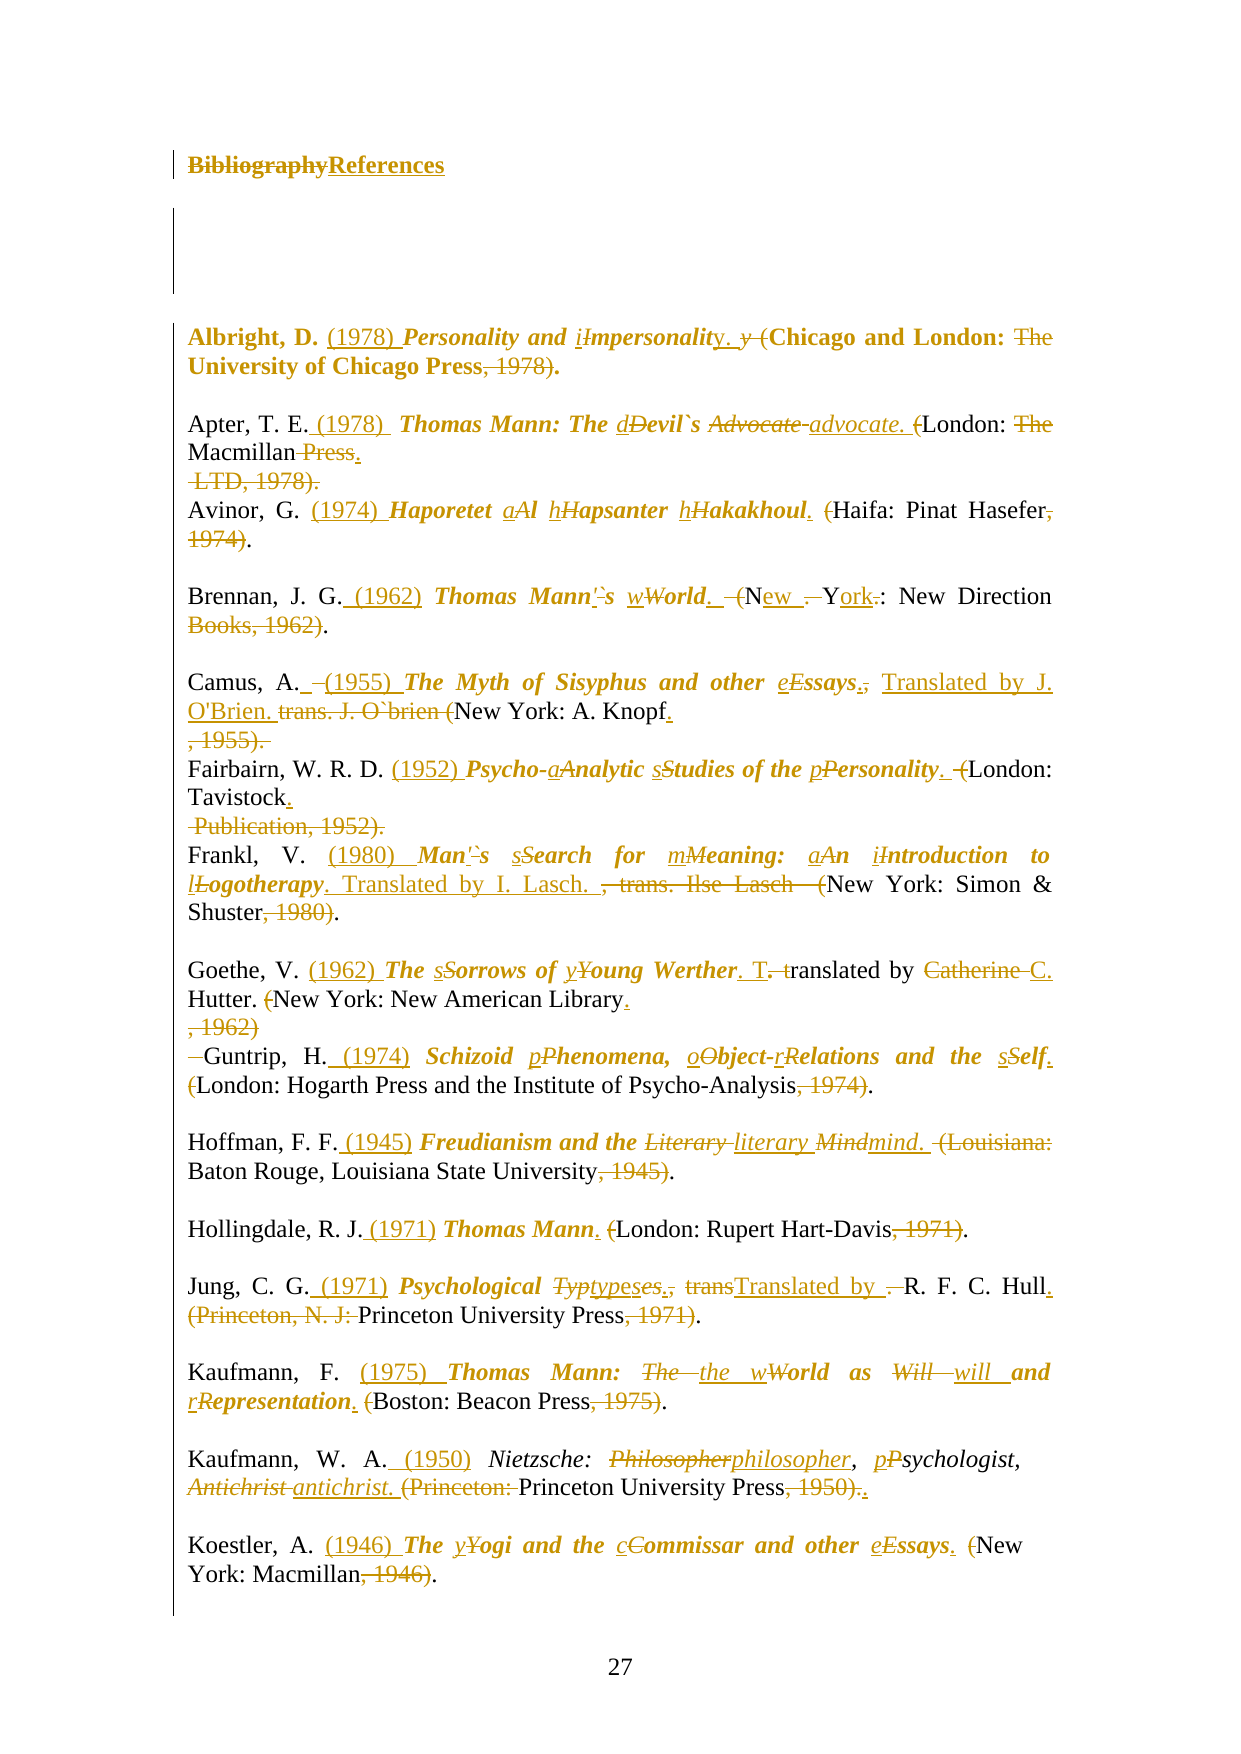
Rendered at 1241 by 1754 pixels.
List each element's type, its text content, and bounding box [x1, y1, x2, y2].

list Avinor, G. Haporetet l apsanter akakhoul Haifa: Pinat Hasefer. [187, 495, 1053, 552]
list Jung, C. G. Psychological R. F. C. HullPrinceton University Press. [187, 1271, 1053, 1329]
list Frankl, V. Mans earch for eaning: n ntroduction to ogotherapyNew York: Simon & Shuster. [187, 840, 1053, 926]
list Camus, A.The Myth of Sisyphus and other ssays New York: A. Knopf [187, 667, 1053, 725]
list Hoffman, F. F. Freudianism and the Baton Rouge, Louisiana State University. [187, 1127, 1053, 1185]
list Albright, D. Personality and mpersonalitChicago and London: University of Chicago Press. [187, 322, 1053, 380]
list Hollingdale, R. J. Thomas Mann London: Rupert Hart-Davis. [187, 1214, 1053, 1242]
list Goethe, V. The orrows of oung Wertherranslated by Hutter. New York: New American Library [187, 955, 1053, 1012]
list Apter, T. E. Thomas Mann: The evil`s London: Macmillan [187, 409, 1053, 466]
list Brennan, J. G. Thomas Manns orldNY: New Direction. [187, 581, 1053, 639]
list Guntrip, H. Schizoid henomena, bject-elations and the elf London: Hogarth Press and the Institute of Psycho-Analysis. [187, 1041, 1053, 1099]
list Fairbairn, W. R. D. Psycho-nalytic tudies of the ersonalityLondon: Tavistock [187, 754, 1053, 811]
list Kaufmann, W. A. Nietzsche: , sychologist, Princeton University Press [187, 1444, 1023, 1501]
list Kaufmann, F. Thomas Mann: orld as and epresentation Boston: Beacon Press. [187, 1357, 1053, 1415]
list Koestler, A. The ogi and the ommissar and other ssays New York: Macmillan. [187, 1530, 1023, 1587]
